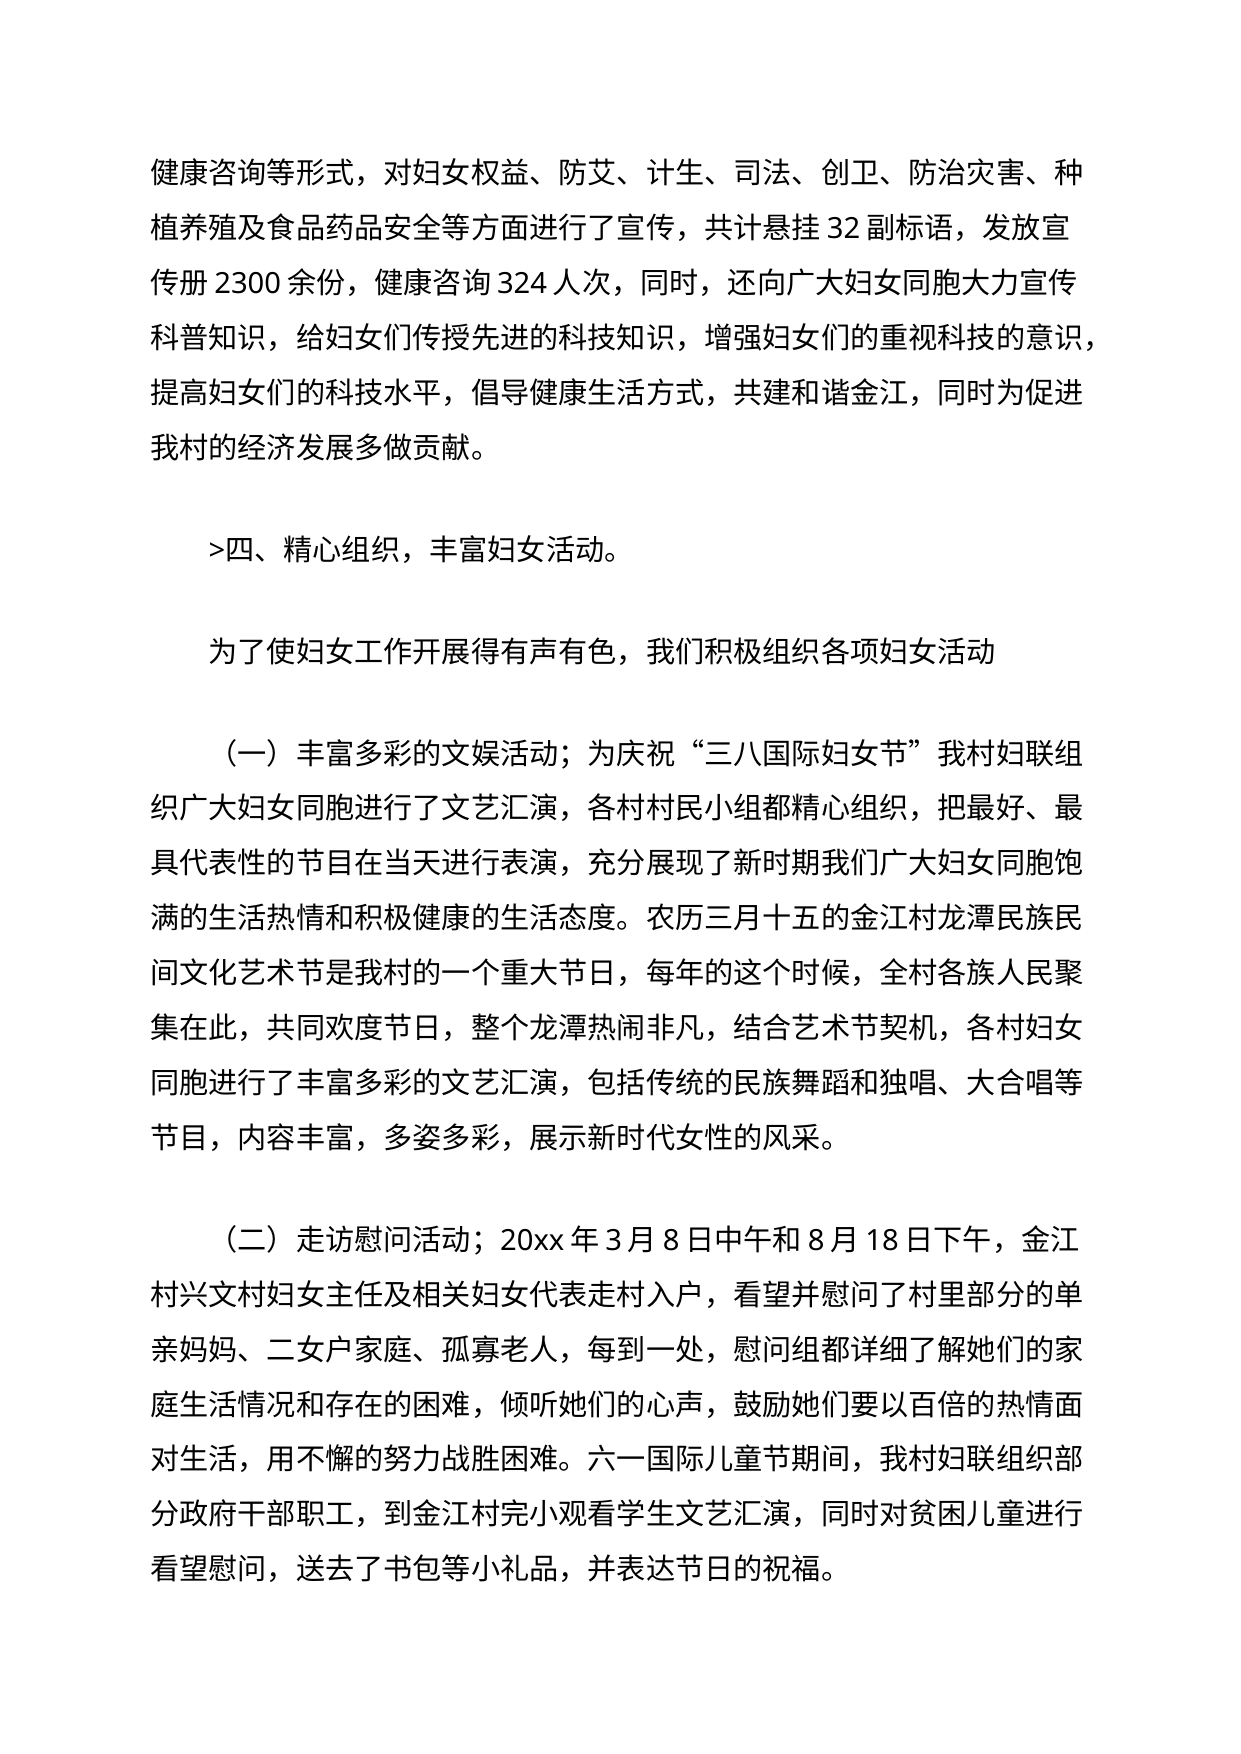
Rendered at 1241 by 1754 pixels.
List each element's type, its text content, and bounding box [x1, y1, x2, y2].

text >四、精心组织，丰富妇女活动。 [150, 526, 1090, 569]
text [150, 150, 1090, 467]
text 为了使妇女工作开展得有声有色，我们积极组织各项妇女活动 [150, 628, 1090, 671]
text （一）丰富多彩的文娱活动；为庆祝“三八国际妇女节”我村妇联组织广大妇女同胞进行了文艺汇演，各村村民小组都精心组织，把最好、最具代表性的节目在当天进行表演，充分展现了新时期我们广大妇女同胞饱满的生活热情和积极健康的生活态度。农历三月十五的金江村龙潭民族民间文化艺术节是我村的一个重大节日，每年的这个时候，全村各族人民聚集在此，共同欢度节日，整个龙潭热闹非凡，结合艺术节契机，各村妇女同胞进行了丰富多彩的文艺汇演，包括传统的民族舞蹈和独唱、大合唱等节目，内容丰富，多姿多彩，展示新时代女性的风采。 [150, 730, 1090, 1157]
text （二）走访慰问活动；20xx年3月8日中午和8月18日下午，金江村兴文村妇女主任及相关妇女代表走村入户，看望并慰问了村里部分的单亲妈妈、二女户家庭、孤寡老人，每到一处，慰问组都详细了解她们的家庭生活情况和存在的困难，倾听她们的心声，鼓励她们要以百倍的热情面对生活，用不懈的努力战胜困难。六一国际儿童节期间，我村妇联组织部分政府干部职工，到金江村完小观看学生文艺汇演，同时对贫困儿童进行看望慰问，送去了书包等小礼品，并表达节日的祝福。 [150, 1216, 1090, 1588]
